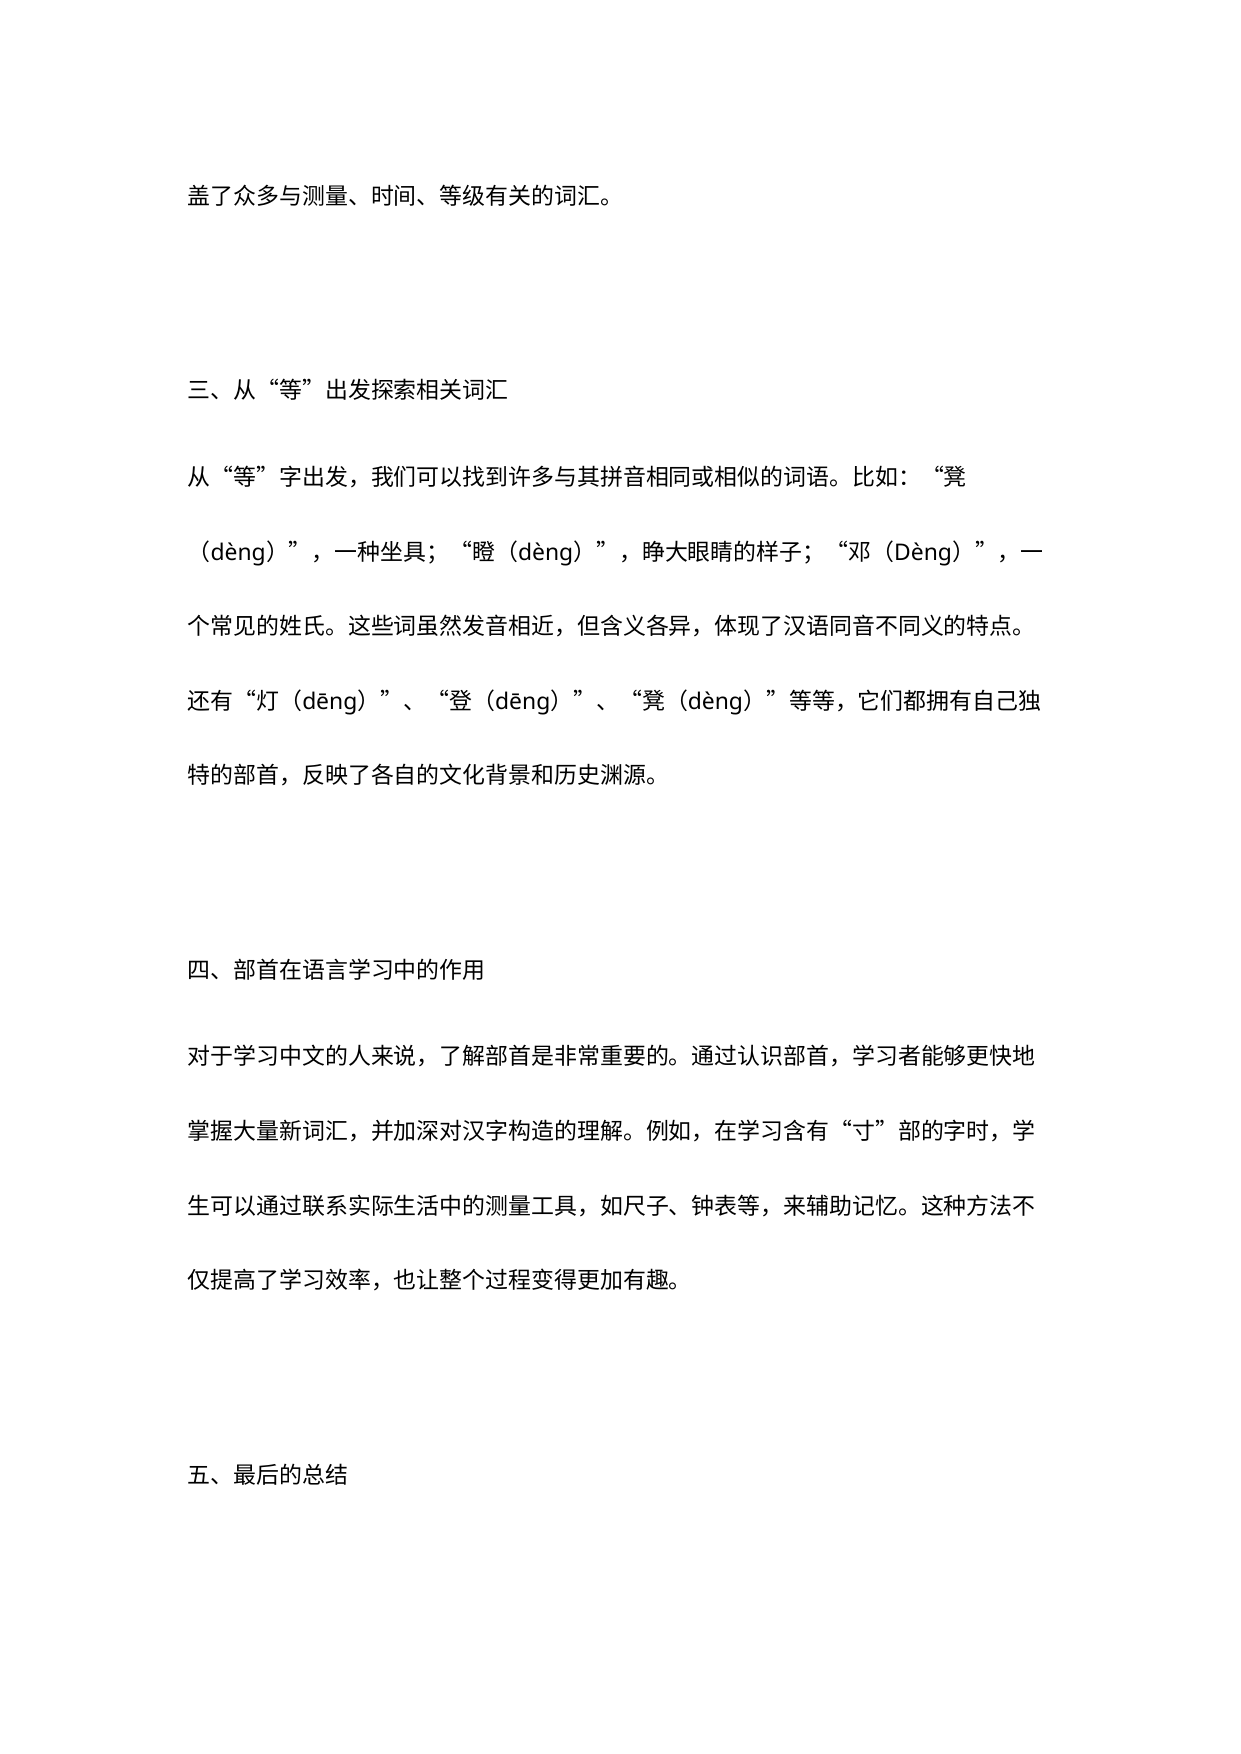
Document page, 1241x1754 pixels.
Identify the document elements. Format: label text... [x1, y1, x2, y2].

text 四、部首在语言学习中的作用 [187, 936, 1053, 1001]
text 五、最后的总结 [187, 1441, 1053, 1506]
text 从“等”字出发，我们可以找到许多与其拼音相同或相似的词语。比如：“凳（dèng）”，一种坐具；“瞪（dèng）”，睁大眼睛的样子；“邓（Dèng）”，一个常见的姓氏。这些词虽然发音相近，但含义各异，体现了汉语同音不同义的特点。还有“灯（dēng）”、“登（dēng）”、“凳（dèng）”等等，它们都拥有自己独特的部首，反映了各自的文化背景和历史渊源。 [187, 443, 1053, 807]
text 对于学习中文的人来说，了解部首是非常重要的。通过认识部首，学习者能够更快地掌握大量新词汇，并加深对汉字构造的理解。例如，在学习含有“寸”部的字时，学生可以通过联系实际生活中的测量工具，如尺子、钟表等，来辅助记忆。这种方法不仅提高了学习效率，也让整个过程变得更加有趣。 [187, 1022, 1053, 1311]
text 三、从“等”出发探索相关词汇 [187, 356, 1053, 421]
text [187, 162, 1053, 227]
